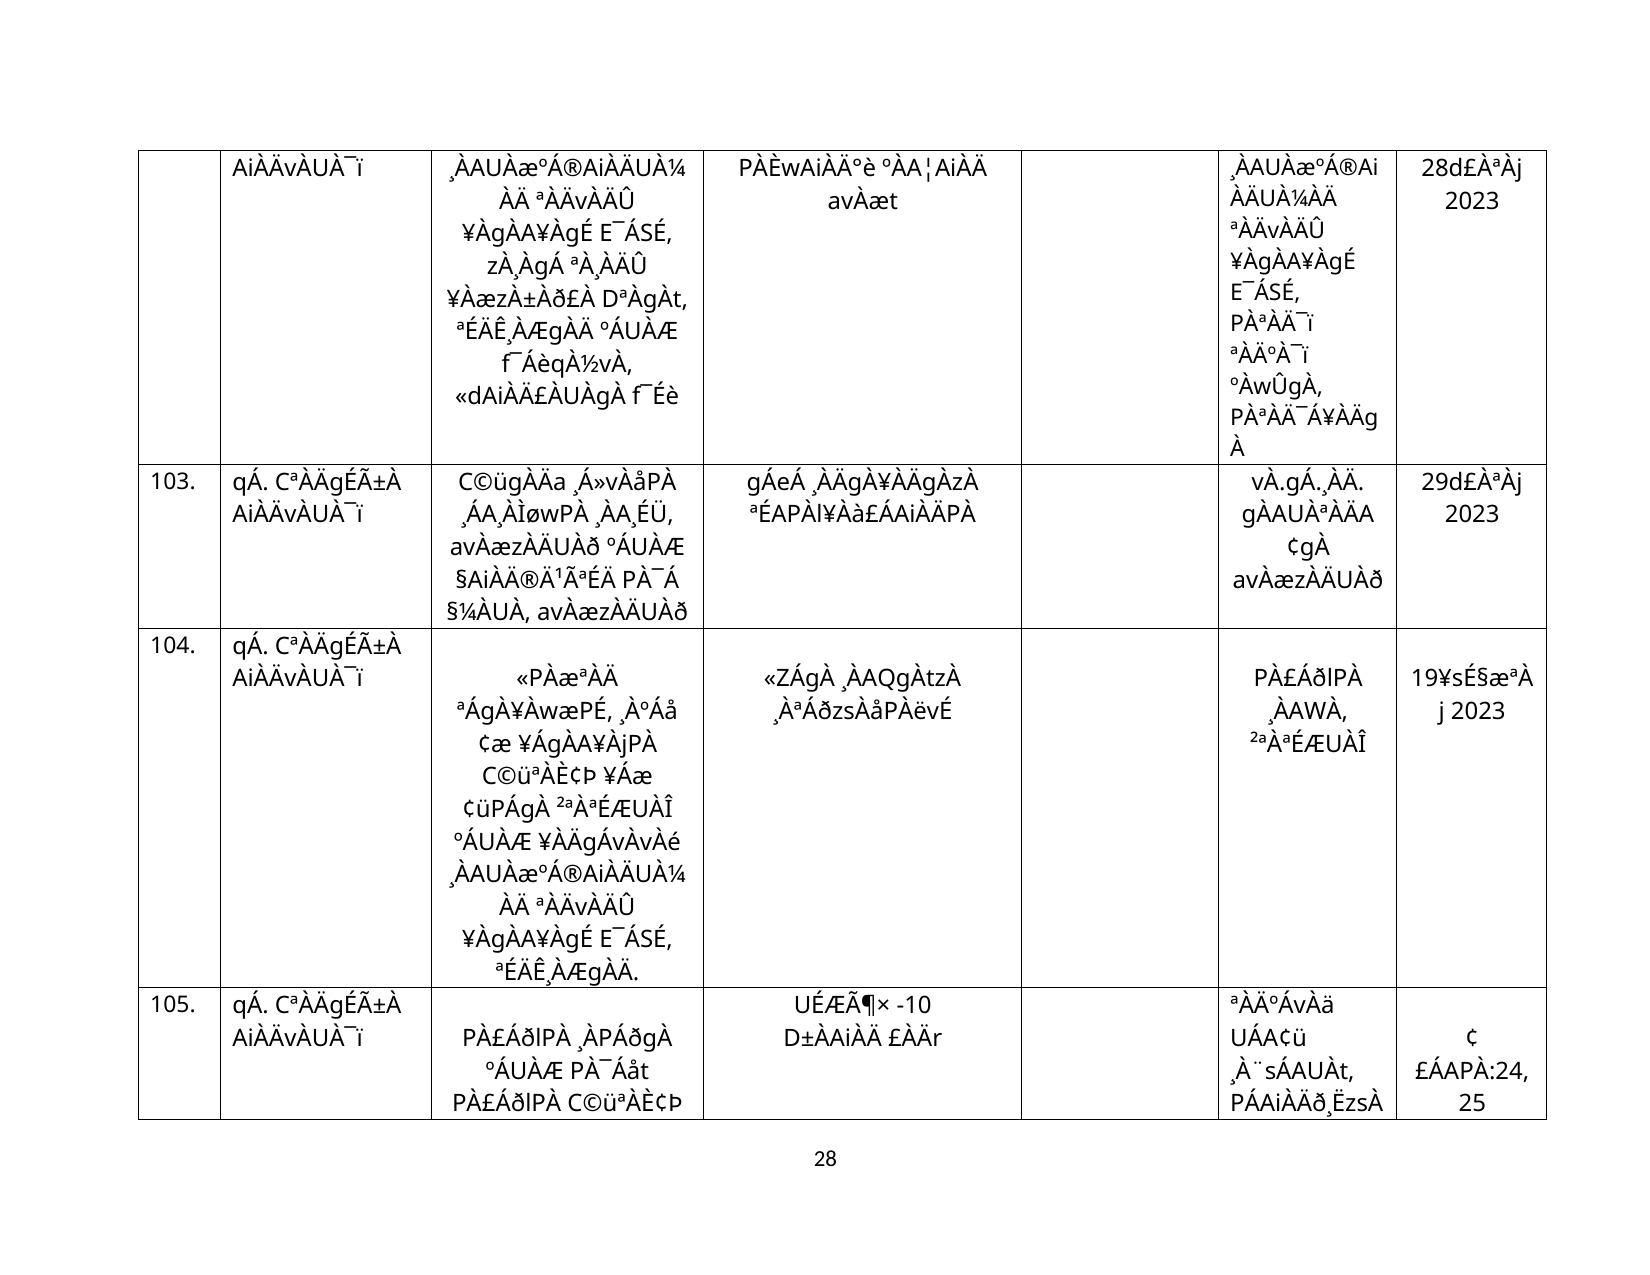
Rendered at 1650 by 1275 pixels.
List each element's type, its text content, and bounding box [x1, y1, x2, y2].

table_cell qÁ. CªÀÄgÉÃ±À AiÀÄvÀUÀ¯ï [221, 465, 431, 628]
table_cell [432, 151, 703, 463]
table_cell C©ügÀÄa ¸Á»vÀåPÀ ¸ÁA¸ÀÌøwPÀ ¸ÀA¸ÉÜ, avÀæzÀÄUÀð ºÁUÀÆ §AiÀÄ®Ä¹ÃªÉÄ PÀ¯Á §¼ÀUÀ, avÀæzÀÄUÀð [432, 465, 703, 628]
table_cell 28d£ÀªÀj 2023 [1397, 151, 1546, 463]
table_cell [1219, 151, 1396, 463]
table_cell 19¥sÉ§æªÀj 2023 [1397, 629, 1546, 987]
table_cell [1022, 465, 1218, 628]
table_cell [139, 629, 220, 987]
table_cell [1219, 988, 1396, 1119]
table_cell [1022, 629, 1218, 987]
table_cell qÁ. CªÀÄgÉÃ±À AiÀÄvÀUÀ¯ï [221, 629, 431, 987]
table_cell 29d£ÀªÀj 2023 [1397, 465, 1546, 628]
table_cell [432, 988, 703, 1119]
table_cell «PÀæªÀÄ ªÁgÀ¥ÀwæPÉ, ¸ÀºÁå¢æ ¥ÁgÀA¥ÀjPÀ C©üªÀÈ¢Þ ¥Áæ¢üPÁgÀ ²ªÀªÉÆUÀÎ ºÁUÀÆ ¥ÀÄgÁvÀvÀé ¸ÀAUÀæºÁ®AiÀÄUÀ¼ÀÄ ªÀÄvÀÄÛ ¥ÀgÀA¥ÀgÉ E¯ÁSÉ, ªÉÄÊ¸ÀÆgÀÄ. [432, 629, 703, 987]
table_cell «ZÁgÀ ¸ÀAQgÀtzÀ ¸ÀªÁðzsÀåPÀëvÉ [704, 629, 1021, 987]
table_cell [139, 465, 220, 628]
table_cell PÀ£ÁðlPÀ ¸ÀAWÀ, ²ªÀªÉÆUÀÎ [1219, 629, 1396, 987]
table_cell [1022, 988, 1218, 1119]
table_cell [139, 151, 220, 463]
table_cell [1397, 988, 1546, 1119]
table_cell [1022, 151, 1218, 463]
table_cell vÀ.gÁ.¸ÀÄ. gÀAUÀªÀÄA¢gÀ avÀæzÀÄUÀð [1219, 465, 1396, 628]
table_cell gÁeÁ ¸ÀÄgÀ¥ÀÄgÀzÀ ªÉAPÀl¥Àà£ÁAiÀÄPÀ [704, 465, 1021, 628]
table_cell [704, 988, 1021, 1119]
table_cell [221, 988, 431, 1119]
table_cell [221, 151, 431, 463]
table_cell [139, 988, 220, 1119]
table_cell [704, 151, 1021, 463]
